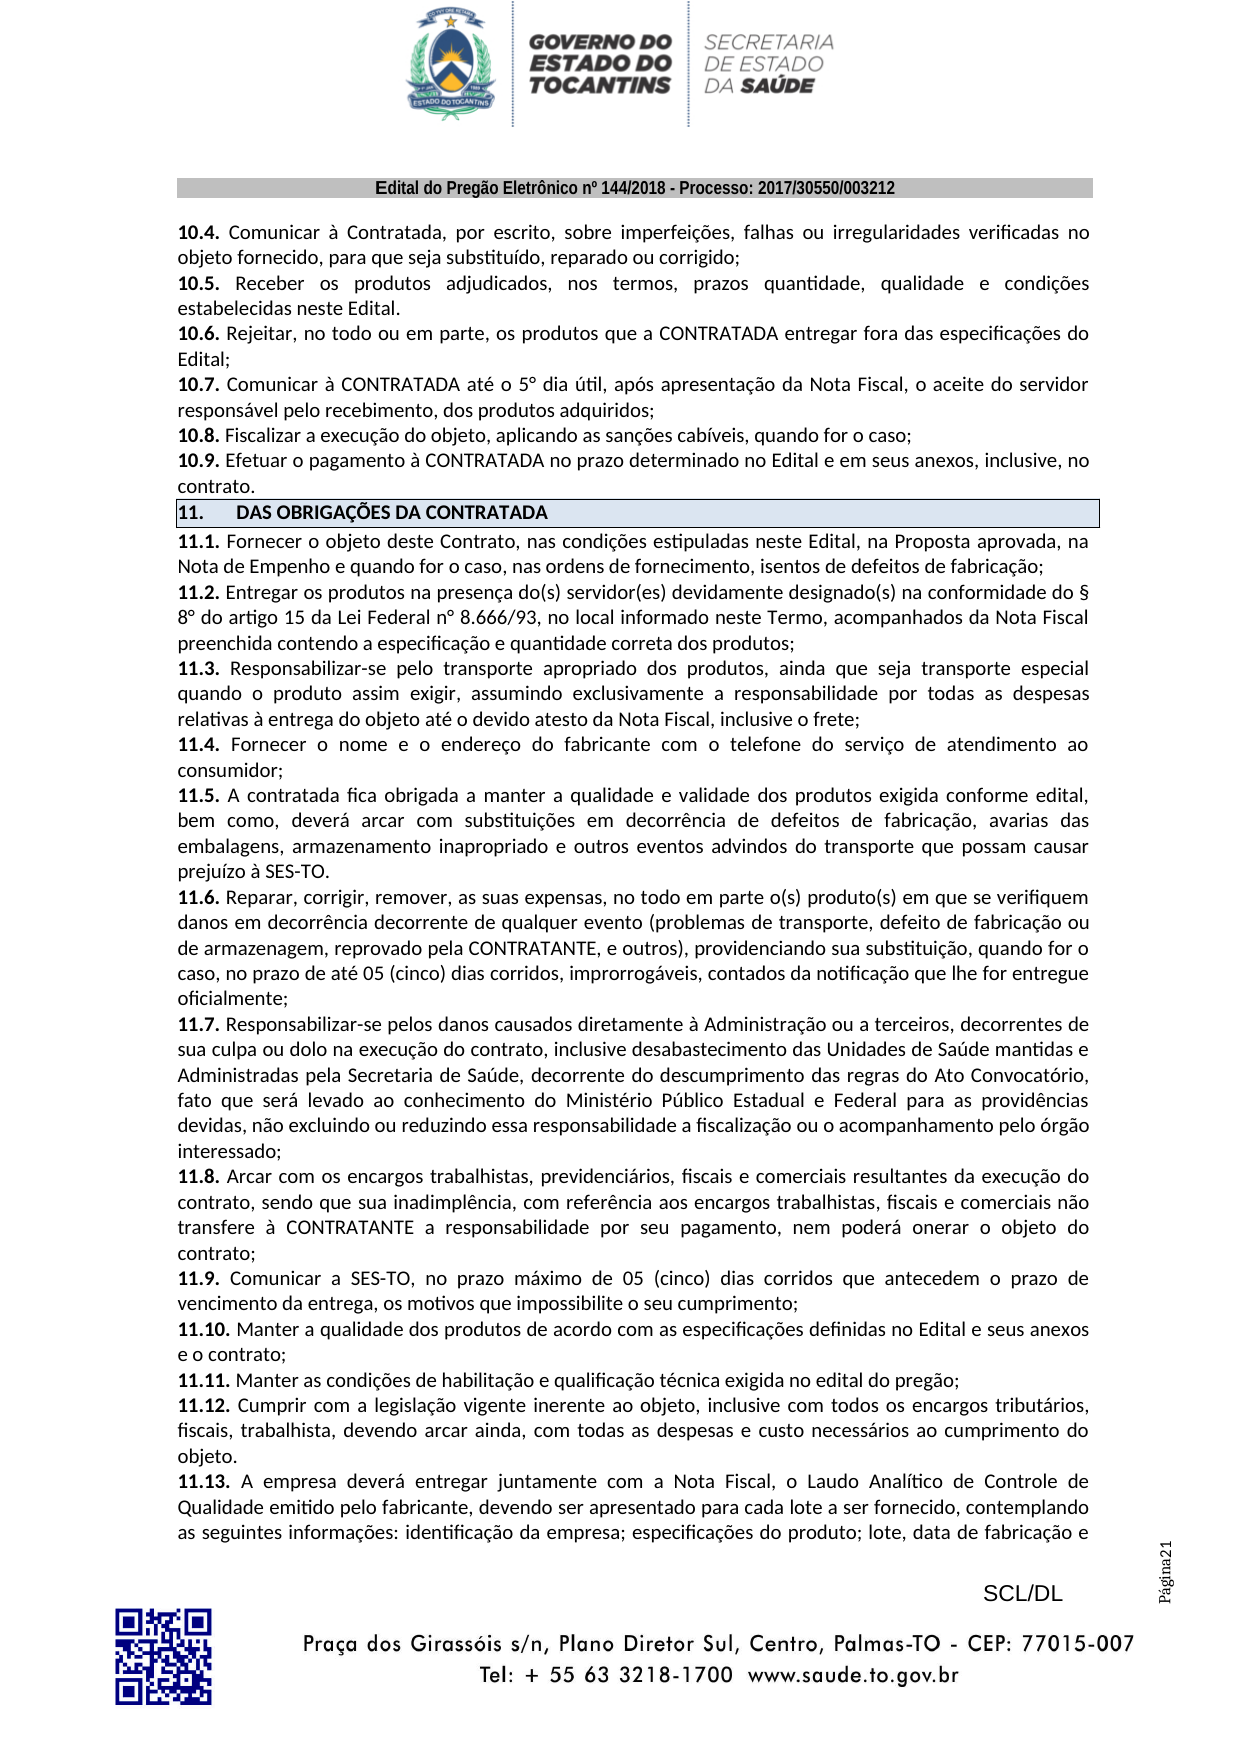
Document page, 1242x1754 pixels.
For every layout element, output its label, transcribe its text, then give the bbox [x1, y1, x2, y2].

text 10.4. Comunicar à Contratada, por escrito, sobre imperfeições, falhas ou irregularidades verificadas no objeto fornecido, para que seja substituído, reparado ou corrigido; [177, 219, 1091, 270]
text 11.1. Fornecer o objeto deste Contrato, nas condições estipuladas neste Edital, na Proposta aprovada, na Nota de Empenho e quando for o caso, nas ordens de fornecimento, isentos de defeitos de fabricação; [177, 528, 1091, 579]
text 11.8. Arcar com os encargos trabalhistas, previdenciários, fiscais e comerciais resultantes da execução do contrato, sendo que sua inadimplência, com referência aos encargos trabalhistas, fiscais e comerciais não transfere à CONTRATANTE a responsabilidade por seu pagamento, nem poderá onerar o objeto do contrato; [177, 1163, 1091, 1265]
list DAS OBRIGAÇÕES DA CONTRATADA [177, 500, 1099, 527]
text 11.2. Entregar os produtos na presença do(s) servidor(es) devidamente designado(s) na conformidade do § 8° do artigo 15 da Lei Federal n° 8.666/93, no local informado neste Termo, acompanhados da Nota Fiscal preenchida contendo a especificação e quantidade correta dos produtos; [177, 579, 1091, 655]
text 10.5. Receber os produtos adjudicados, nos termos, prazos quantidade, qualidade e condições estabelecidas neste Edital. [177, 270, 1091, 321]
text 11.9. Comunicar a SES-TO, no prazo máximo de 05 (cinco) dias corridos que antecedem o prazo de vencimento da entrega, os motivos que impossibilite o seu cumprimento; [177, 1265, 1091, 1316]
text 10.6. Rejeitar, no todo ou em parte, os produtos que a CONTRATADA entregar fora das especificações do Edital; [177, 321, 1091, 371]
text 11.7. Responsabilizar-se pelos danos causados diretamente à Administração ou a terceiros, decorrentes de sua culpa ou dolo na execução do contrato, inclusive desabastecimento das Unidades de Saúde mantidas e Administradas pela Secretaria de Saúde, decorrente do descumprimento das regras do Ato Convocatório, fato que será levado ao conhecimento do Ministério Público Estadual e Federal para as providências devidas, não excluindo ou reduzindo essa responsabilidade a fiscalização ou o acompanhamento pelo órgão interessado; [177, 1011, 1091, 1163]
text 10.7. Comunicar à CONTRATADA até o 5° dia útil, após apresentação da Nota Fiscal, o aceite do servidor responsável pelo recebimento, dos produtos adquiridos; [177, 371, 1091, 422]
text 10.9. Efetuar o pagamento à CONTRATADA no prazo determinado no Edital e em seus anexos, inclusive, no contrato. [177, 448, 1091, 498]
picture [221, 0, 1024, 129]
picture [111, 1604, 1134, 1709]
text 11.12. Cumprir com a legislação vigente inerente ao objeto, inclusive com todos os encargos tributários, fiscais, trabalhista, devendo arcar ainda, com todas as despesas e custo necessários ao cumprimento do objeto. [177, 1392, 1091, 1468]
text 11.5. A contratada fica obrigada a manter a qualidade e validade dos produtos exigida conforme edital, bem como, deverá arcar com substituições em decorrência de defeitos de fabricação, avarias das embalagens, armazenamento inapropriado e outros eventos advindos do transporte que possam causar prejuízo à SES-TO. [177, 782, 1091, 884]
text 10.8. Fiscalizar a execução do objeto, aplicando as sanções cabíveis, quando for o caso; [177, 422, 1091, 448]
text 11.6. Reparar, corrigir, remover, as suas expensas, no todo em parte o(s) produto(s) em que se verifiquem danos em decorrência decorrente de qualquer evento (problemas de transporte, defeito de fabricação ou de armazenagem, reprovado pela CONTRATANTE, e outros), providenciando sua substituição, quando for o caso, no prazo de até 05 (cinco) dias corridos, improrrogáveis, contados da notificação que lhe for entregue oficialmente; [177, 884, 1091, 1011]
text 11.11. Manter as condições de habilitação e qualificação técnica exigida no edital do pregão; [177, 1367, 1091, 1392]
text 11.4. Fornecer o nome e o endereço do fabricante com o telefone do serviço de atendimento ao consumidor; [177, 731, 1091, 782]
text 11.10. Manter a qualidade dos produtos de acordo com as especificações definidas no Edital e seus anexos e o contrato; [177, 1316, 1091, 1367]
text 11.3. Responsabilizar-se pelo transporte apropriado dos produtos, ainda que seja transporte especial quando o produto assim exigir, assumindo exclusivamente a responsabilidade por todas as despesas relativas à entrega do objeto até o devido atesto da Nota Fiscal, inclusive o frete; [177, 655, 1091, 731]
